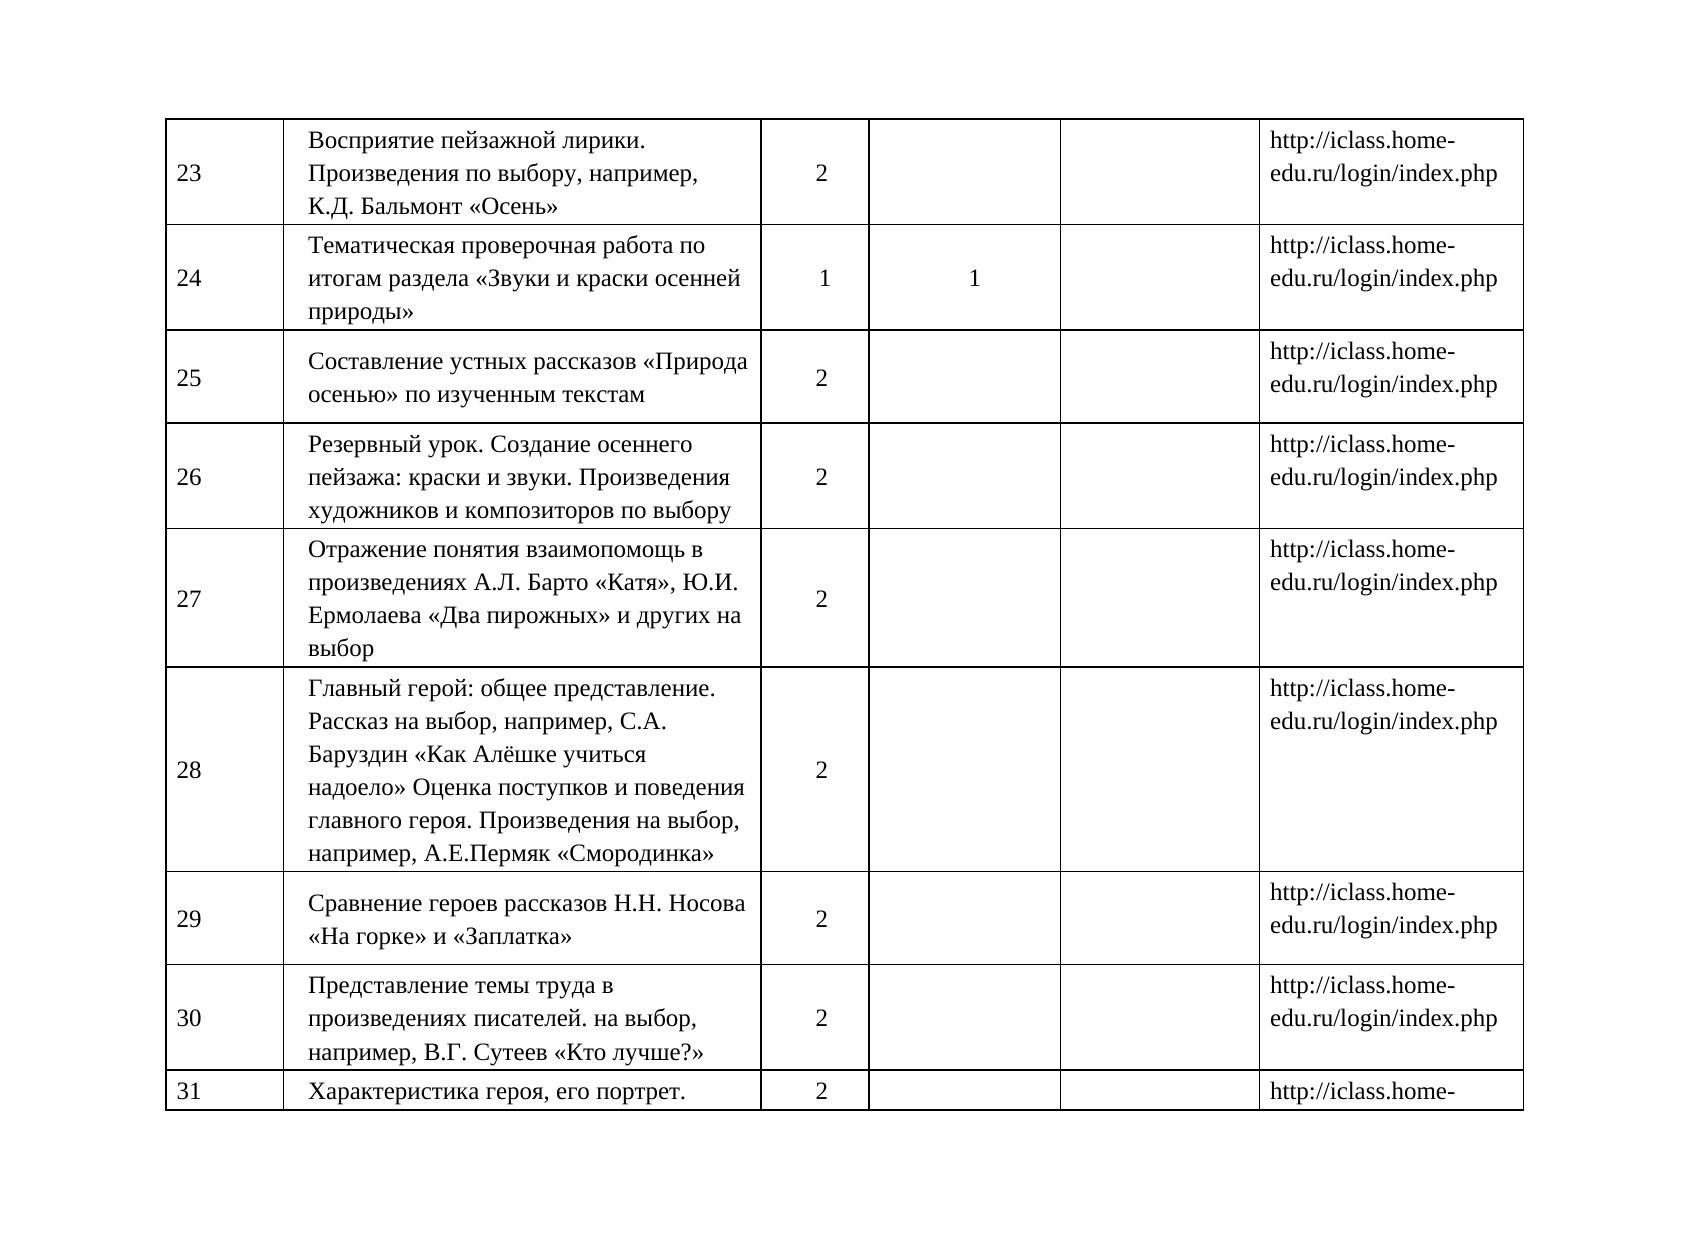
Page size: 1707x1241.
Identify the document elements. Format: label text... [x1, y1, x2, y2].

table_cell 2 [762, 872, 868, 964]
table_cell 27 [167, 529, 283, 666]
table_cell 28 [167, 668, 283, 871]
table_cell [870, 872, 1060, 964]
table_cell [1260, 225, 1523, 329]
table_cell [870, 1071, 1060, 1109]
table_cell 29 [167, 872, 283, 964]
table_cell 1 [762, 225, 868, 329]
table_cell 23 [167, 120, 283, 223]
table_cell 30 [167, 965, 283, 1069]
table_cell 1 [870, 225, 1060, 329]
table_cell 2 [762, 529, 868, 666]
table_cell 26 [167, 424, 283, 528]
table_cell 31 [167, 1071, 283, 1109]
table_cell http://iclass.home-edu.ru/login/index.php [1260, 668, 1523, 871]
table_cell Тематическая проверочная работа по итогам раздела «Звуки и краски осенней природы» [284, 225, 760, 329]
table_cell 24 [167, 225, 283, 329]
table_cell Резервный урок. Создание осеннего пейзажа: краски и звуки. Произведения художников и композиторов по выбору [284, 424, 760, 528]
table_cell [1260, 965, 1523, 1069]
table_cell [870, 331, 1060, 422]
table_cell 2 [762, 331, 868, 422]
table_cell [870, 965, 1060, 1069]
table_cell Представление темы труда в произведениях писателей. на выбор, например, В.Г. Сутеев «Кто лучше?» [284, 965, 760, 1069]
table_cell 2 [762, 668, 868, 871]
table_cell 2 [762, 1071, 868, 1109]
table_cell Главный герой: общее представление. Рассказ на выбор, например, С.А. Баруздин «Как Алёшке учиться надоело» Оценка поступков и поведения главного героя. Произведения на выбор, например, А.Е.Пермяк «Смородинка» [284, 668, 760, 871]
table_cell 2 [762, 965, 868, 1069]
table_cell http://iclass.home-edu.ru/login/index.php [1260, 872, 1523, 964]
table_cell Составление устных рассказов «Природа осенью» по изученным текстам [284, 331, 760, 422]
table_cell [870, 120, 1060, 223]
table_cell http://iclass.home-edu.ru/login/index.php [1260, 529, 1523, 666]
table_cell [284, 1071, 760, 1109]
table_cell [1061, 331, 1259, 422]
table_cell [1061, 872, 1259, 964]
table_cell [870, 424, 1060, 528]
table_cell [1061, 668, 1259, 871]
table_cell http://iclass.home-edu.ru/login/index.php [1260, 331, 1523, 422]
table_cell Отражение понятия взаимопомощь в произведениях А.Л. Барто «Катя», Ю.И. Ермолаева «Два пирожных» и других на выбор [284, 529, 760, 666]
table_cell 25 [167, 331, 283, 422]
table_cell 2 [762, 424, 868, 528]
table_cell Сравнение героев рассказов Н.Н. Носова «На горке» и «Заплатка» [284, 872, 760, 964]
table_cell [1061, 965, 1259, 1069]
table_cell [870, 668, 1060, 871]
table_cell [1260, 1071, 1523, 1109]
table_cell [1061, 1071, 1259, 1109]
table_cell [1061, 424, 1259, 528]
table_cell [870, 529, 1060, 666]
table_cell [1260, 120, 1523, 223]
table_cell [1061, 529, 1259, 666]
table_cell Восприятие пейзажной лирики. Произведения по выбору, например, К.Д. Бальмонт «Осень» [284, 120, 760, 223]
table_cell http://iclass.home-edu.ru/login/index.php [1260, 424, 1523, 528]
table_cell [1061, 120, 1259, 223]
table_cell 2 [762, 120, 868, 223]
table_cell [1061, 225, 1259, 329]
